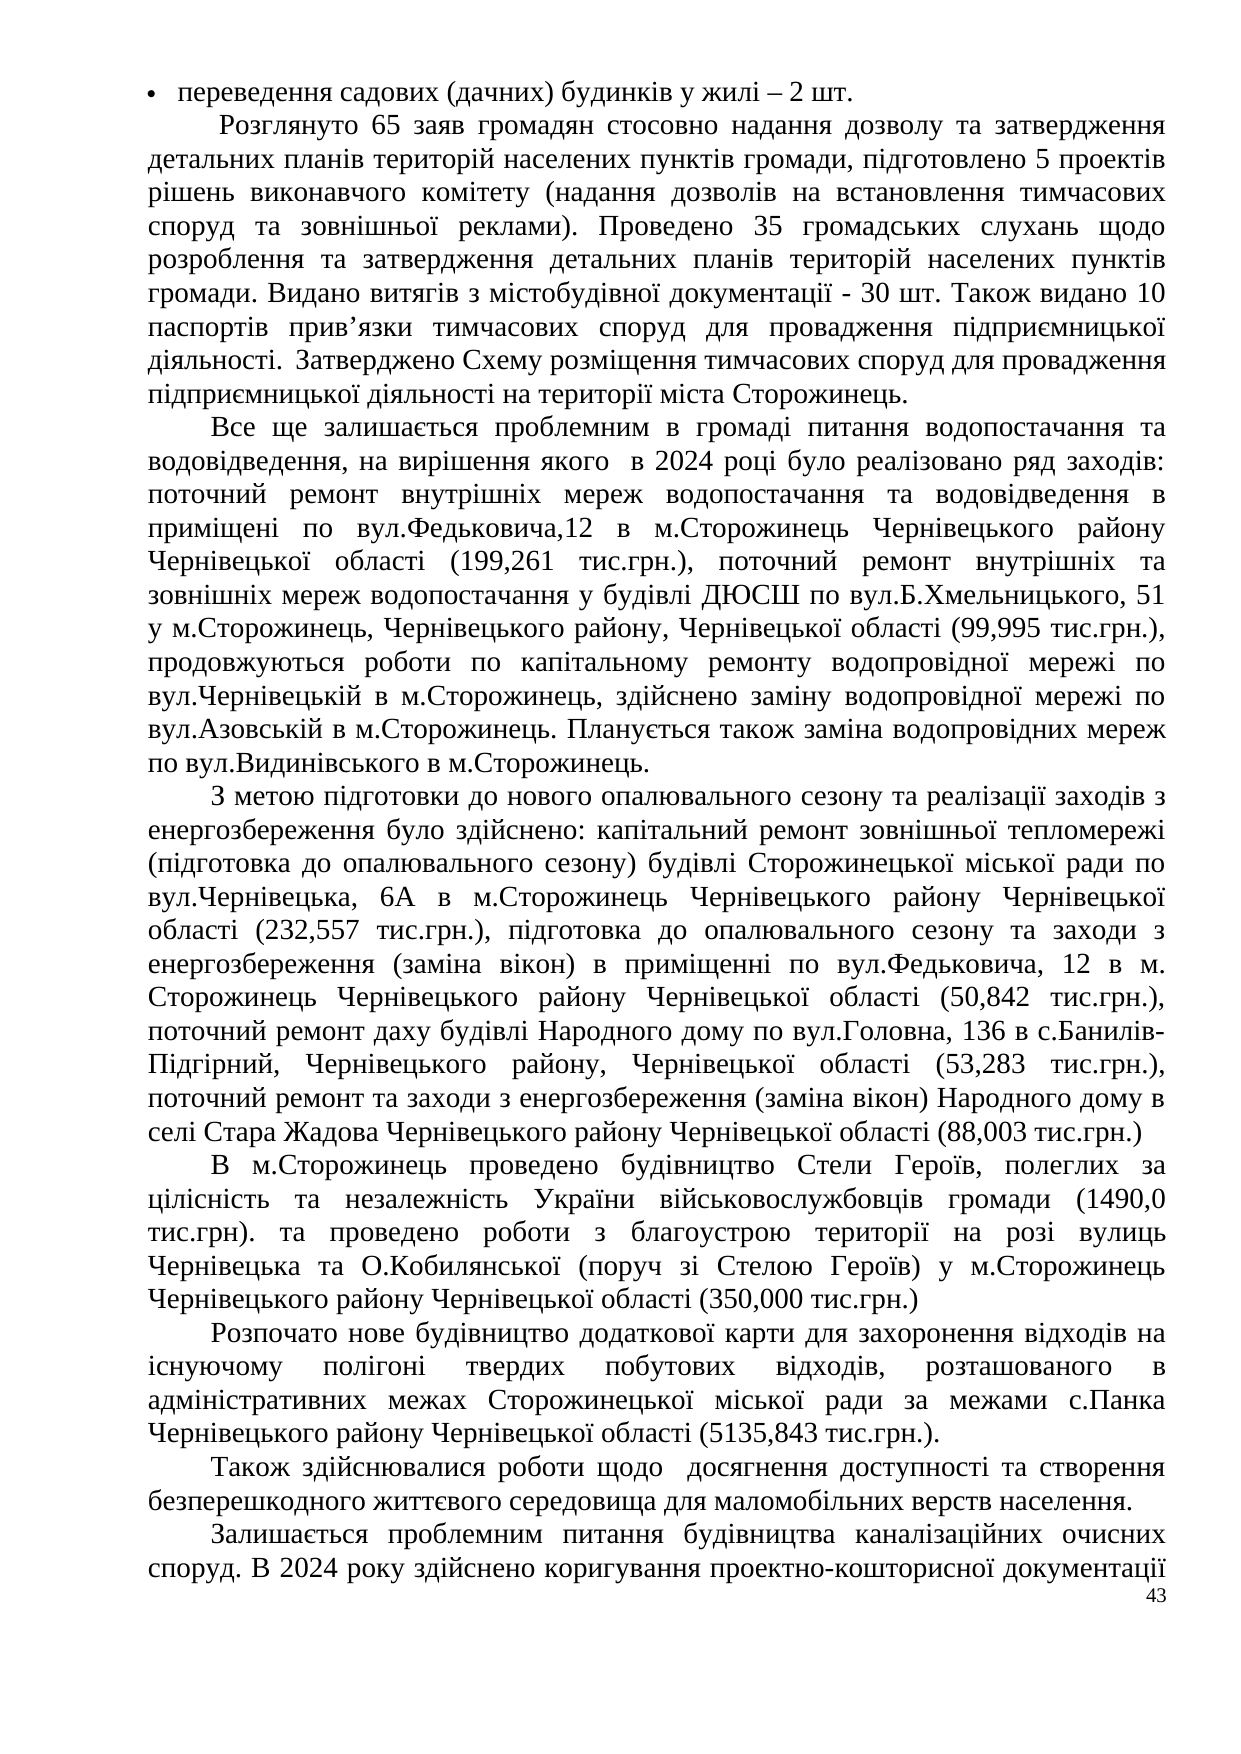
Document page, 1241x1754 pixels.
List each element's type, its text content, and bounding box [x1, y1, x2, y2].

text Розглянуто 65 заяв громадян стосовно надання дозволу та затвердження детальних планів територій населених пунктів громади, підготовлено 5 проектів рішень виконавчого комітету (надання дозволів на встановлення тимчасових споруд та зовнішньої реклами). Проведено 35 громадських слухань щодо розроблення та затвердження детальних планів територій населених пунктів громади. Видано витягів з містобудівної документації - 30 шт. Також видано 10 паспортів прив’язки тимчасових споруд для провадження підприємницької діяльності. Затверджено Схему розміщення тимчасових споруд для провадження підприємницької діяльності на території міста Сторожинець. [148, 107, 1167, 409]
text З метою підготовки до нового опалювального сезону та реалізації заходів з енергозбереження було здійснено: капітальний ремонт зовнішньої тепломережі (підготовка до опалювального сезону) будівлі Сторожинецької міської ради по вул.Чернівецька, 6А в м.Сторожинець Чернівецького району Чернівецької області (232,557 тис.грн.), підготовка до опалювального сезону та заходи з енергозбереження (заміна вікон) в приміщенні по вул.Федьковича, 12 в м. Сторожинець Чернівецького району Чернівецької області (50,842 тис.грн.), поточний ремонт даху будівлі Народного дому по вул.Головна, 136 в с.Банилів-Підгірний, Чернівецького району, Чернівецької області (53,283 тис.грн.), поточний ремонт та заходи з енергозбереження (заміна вікон) Народного дому в селі Стара Жадова Чернівецького району Чернівецької області (88,003 тис.грн.) [148, 778, 1167, 1147]
text Також здійснювалися роботи щодо досягнення доступності та створення безперешкодного життєвого середовища для маломобільних верств населення. [148, 1449, 1167, 1516]
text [148, 1516, 1167, 1583]
text В м.Сторожинець проведено будівництво Стели Героїв, полеглих за цілісність та незалежність України військовослужбовців громади (1490,0 тис.грн). та проведено роботи з благоустрою території на розі вулиць Чернівецька та О.Кобилянської (поруч зі Стелою Героїв) у м.Сторожинець Чернівецького району Чернівецької області (350,000 тис.грн.) [148, 1147, 1167, 1315]
text Розпочато нове будівництво додаткової карти для захоронення відходів на існуючому полігоні твердих побутових відходів, розташованого в адміністративних межах Сторожинецької міської ради за межами с.Панка Чернівецького району Чернівецької області (5135,843 тис.грн.). [148, 1315, 1167, 1449]
text Все ще залишається проблемним в громаді питання водопостачання та водовідведення, на вирішення якого в 2024 році було реалізовано ряд заходів: поточний ремонт внутрішніх мереж водопостачання та водовідведення в приміщені по вул.Федьковича,12 в м.Сторожинець Чернівецького району Чернівецької області (199,261 тис.грн.), поточний ремонт внутрішніх та зовнішніх мереж водопостачання у будівлі ДЮСШ по вул.Б.Хмельницького, 51 у м.Сторожинець, Чернівецького району, Чернівецької області (99,995 тис.грн.), продовжуються роботи по капітальному ремонту водопровідної мережі по вул.Чернівецькій в м.Сторожинець, здійснено заміну водопровідної мережі по вул.Азовській в м.Сторожинець. Планується також заміна водопровідних мереж по вул.Видинівського в м.Сторожинець. [148, 409, 1167, 778]
list переведення садових (дачних) будинків у жилі – 2 шт. [148, 74, 1167, 107]
